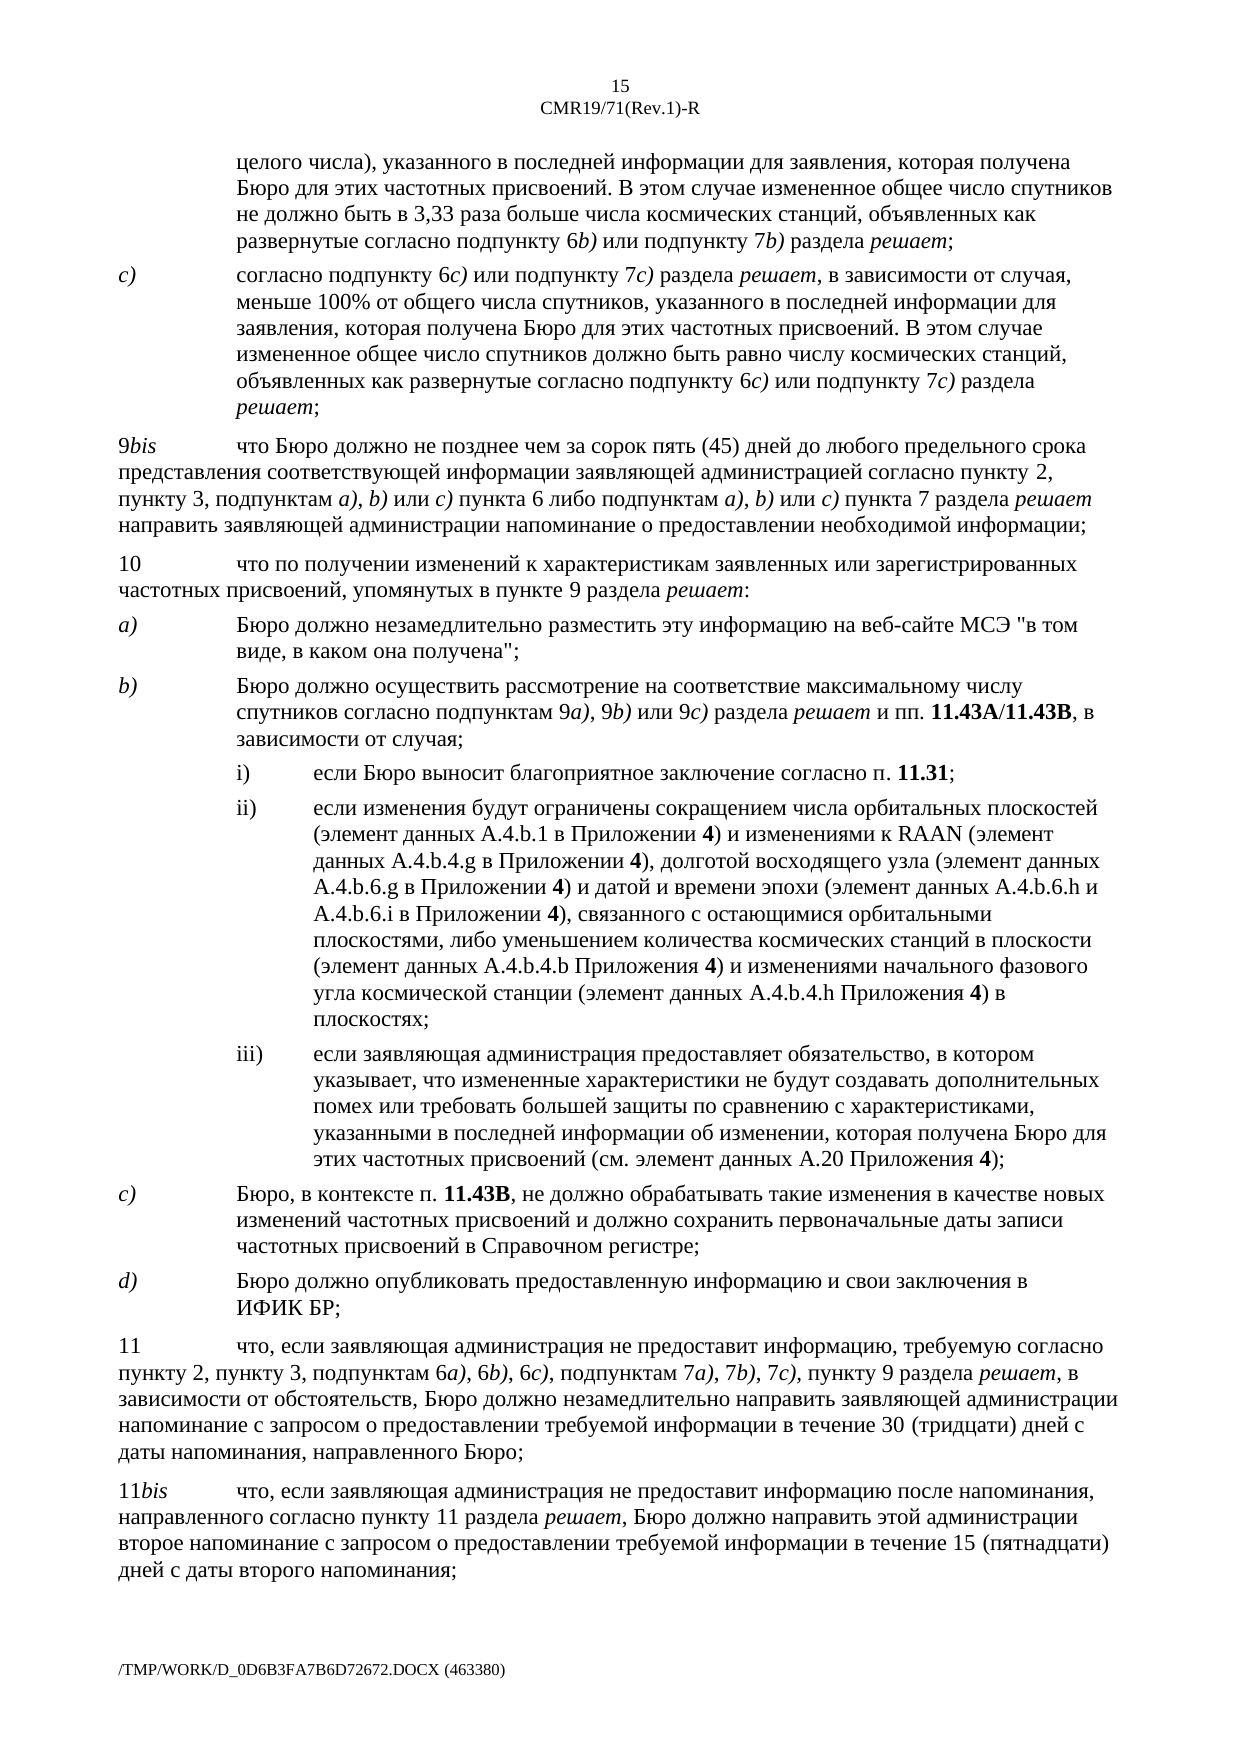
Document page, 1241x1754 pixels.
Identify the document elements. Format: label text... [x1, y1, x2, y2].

text a) Бюро должно незамедлительно разместить эту информацию на веб-сайте МСЭ "в том виде, в каком она получена"; [118, 611, 1122, 664]
text 11bis что, если заявляющая администрация не предоставит информацию после напоминания, направленного согласно пункту 11 раздела решает, Бюро должно направить этой администрации второе напоминание с запросом о предоставлении требуемой информации в течение 15 (пятнадцати) дней с даты второго напоминания; [118, 1477, 1122, 1582]
text d) Бюро должно опубликовать предоставленную информацию и свои заключения в ИФИК БР; [118, 1267, 1122, 1320]
text 9bis что Бюро должно не позднее чем за сорок пять (45) дней до любого предельного срока представления соответствующей информации заявляющей администрацией согласно пункту 2, пункту 3, подпунктам a), b) или с) пункта 6 либо подпунктам a), b) или c) пункта 7 раздела решает направить заявляющей администрации напоминание о предоставлении необходимой информации; [118, 432, 1122, 537]
text iii) если заявляющая администрация предоставляет обязательство, в котором указывает, что измененные характеристики не будут создавать дополнительных помех или требовать большей защиты по сравнению с характеристиками, указанными в последней информации об изменении, которая получена Бюро для этих частотных присвоений (см. элемент данных A.20 Приложения 4); [236, 1040, 1122, 1171]
text b) Бюро должно осуществить рассмотрение на соответствие максимальному числу спутников согласно подпунктам 9a), 9b) или 9c) раздела решает и пп. 11.43A/11.43B, в зависимости от случая; [118, 672, 1122, 751]
text ii) если изменения будут ограничены сокращением числа орбитальных плоскостей (элемент данных A.4.b.1 в Приложении 4) и изменениями к RAAN (элемент данных A.4.b.4.g в Приложении 4), долготой восходящего узла (элемент данных A.4.b.6.g в Приложении 4) и датой и времени эпохи (элемент данных A.4.b.6.h и A.4.b.6.i в Приложении 4), связанного с остающимися орбитальными плоскостями, либо уменьшением количества космических станций в плоскости (элемент данных A.4.b.4.b Приложения 4) и изменениями начального фазового угла космической станции (элемент данных A.4.b.4.h Приложения 4) в плоскостях; [236, 794, 1122, 1031]
text 10 что по получении изменений к характеристикам заявленных или зарегистрированных частотных присвоений, упомянутых в пункте 9 раздела решает: [118, 550, 1122, 603]
text i) если Бюро выносит благоприятное заключение согласно п. 11.31; [236, 759, 1122, 786]
text c) согласно подпункту 6c) или подпункту 7c) раздела решает, в зависимости от случая, меньше 100% от общего числа спутников, указанного в последней информации для заявления, которая получена Бюро для этих частотных присвоений. В этом случае измененное общее число спутников должно быть равно числу космических станций, объявленных как развернутые согласно подпункту 6c) или подпункту 7c) раздела решает; [118, 261, 1122, 419]
text c) Бюро, в контексте п. 11.43B, не должно обрабатывать такие изменения в качестве новых изменений частотных присвоений и должно сохранить первоначальные даты записи частотных присвоений в Справочном регистре; [118, 1180, 1122, 1259]
text 11 что, если заявляющая администрация не предоставит информацию, требуемую согласно пункту 2, пункту 3, подпунктам 6a), 6b), 6c), подпунктам 7a), 7b), 7c), пункту 9 раздела решает, в зависимости от обстоятельств, Бюро должно незамедлительно направить заявляющей администрации напоминание с запросом о предоставлении требуемой информации в течение 30 (тридцати) дней с даты напоминания, направленного Бюро; [118, 1332, 1122, 1464]
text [118, 148, 1122, 253]
